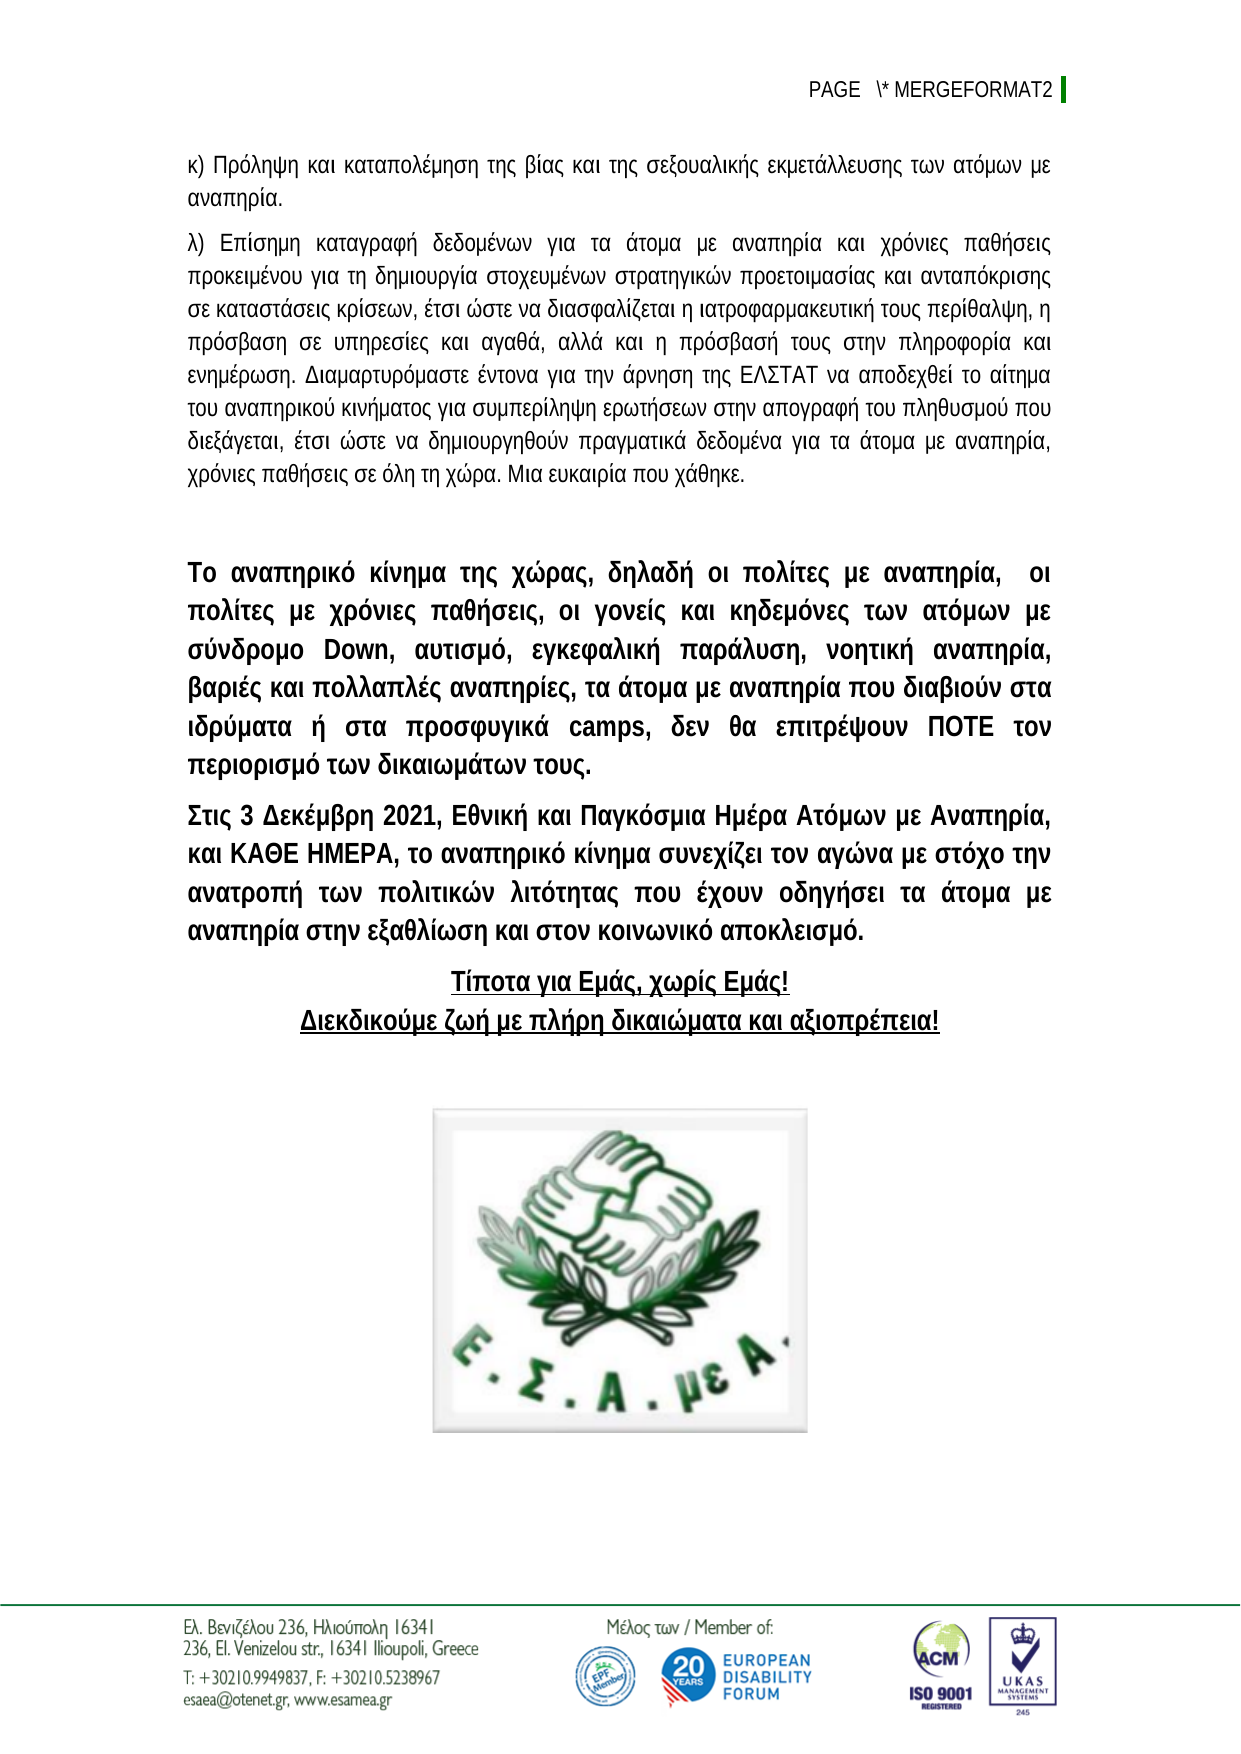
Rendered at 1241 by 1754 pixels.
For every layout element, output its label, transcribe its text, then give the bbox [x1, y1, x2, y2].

text Στις 3 Δεκέμβρη 2021, Εθνική και Παγκόσμια Ημέρα Ατόμων με Αναπηρία, και ΚΑΘΕ ΗΜΕΡΑ, το αναπηρικό κίνημα συνεχίζει τον αγώνα με στόχο την ανατροπή των πολιτικών λιτότητας που έχουν οδηγήσει τα άτομα με αναπηρία στην εξαθλίωση και στον κοινωνικό αποκλεισμό. [187, 798, 1053, 947]
text Τίποτα για Εμάς, χωρίς Εμάς! Διεκδικούμε ζωή με πλήρη δικαιώματα και αξιοπρέπεια! [187, 964, 1053, 1036]
picture [0, 1591, 1241, 1749]
text Το αναπηρικό κίνημα της χώρας, δηλαδή οι πολίτες με αναπηρία, οι πολίτες με χρόνιες παθήσεις, οι γονείς και κηδεμόνες των ατόμων με σύνδρομο Down, αυτισμό, εγκεφαλική παράλυση, νοητική αναπηρία, βαριές και πολλαπλές αναπηρίες, τα άτομα με αναπηρία που διαβιούν στα ιδρύματα ή στα προσφυγικά camps, δεν θα επιτρέψουν ΠΟΤΕ τον περιορισμό των δικαιωμάτων τους. [187, 555, 1053, 781]
picture [432, 1104, 808, 1433]
text λ) Επίσημη καταγραφή δεδομένων για τα άτομα με αναπηρία και χρόνιες παθήσεις προκειμένου για τη δημιουργία στοχευμένων στρατηγικών προετοιμασίας και ανταπόκρισης σε καταστάσεις κρίσεων, έτσι ώστε να διασφαλίζεται η ιατροφαρμακευτική τους περίθαλψη, η πρόσβαση σε υπηρεσίες και αγαθά, αλλά και η πρόσβασή τους στην πληροφορία και ενημέρωση. Διαμαρτυρόμαστε έντονα για την άρνηση της ΕΛΣΤΑΤ να αποδεχθεί το αίτημα του αναπηρικού κινήματος για συμπερίληψη ερωτήσεων στην απογραφή του πληθυσμού που διεξάγεται, έτσι ώστε να δημιουργηθούν πραγματικά δεδομένα για τα άτομα με αναπηρία, χρόνιες παθήσεις σε όλη τη χώρα. Μια ευκαιρία που χάθηκε. [187, 228, 1053, 487]
text κ) Πρόληψη και καταπολέμηση της βίας και της σεξουαλικής εκμετάλλευσης των ατόμων με αναπηρία. [187, 150, 1053, 212]
